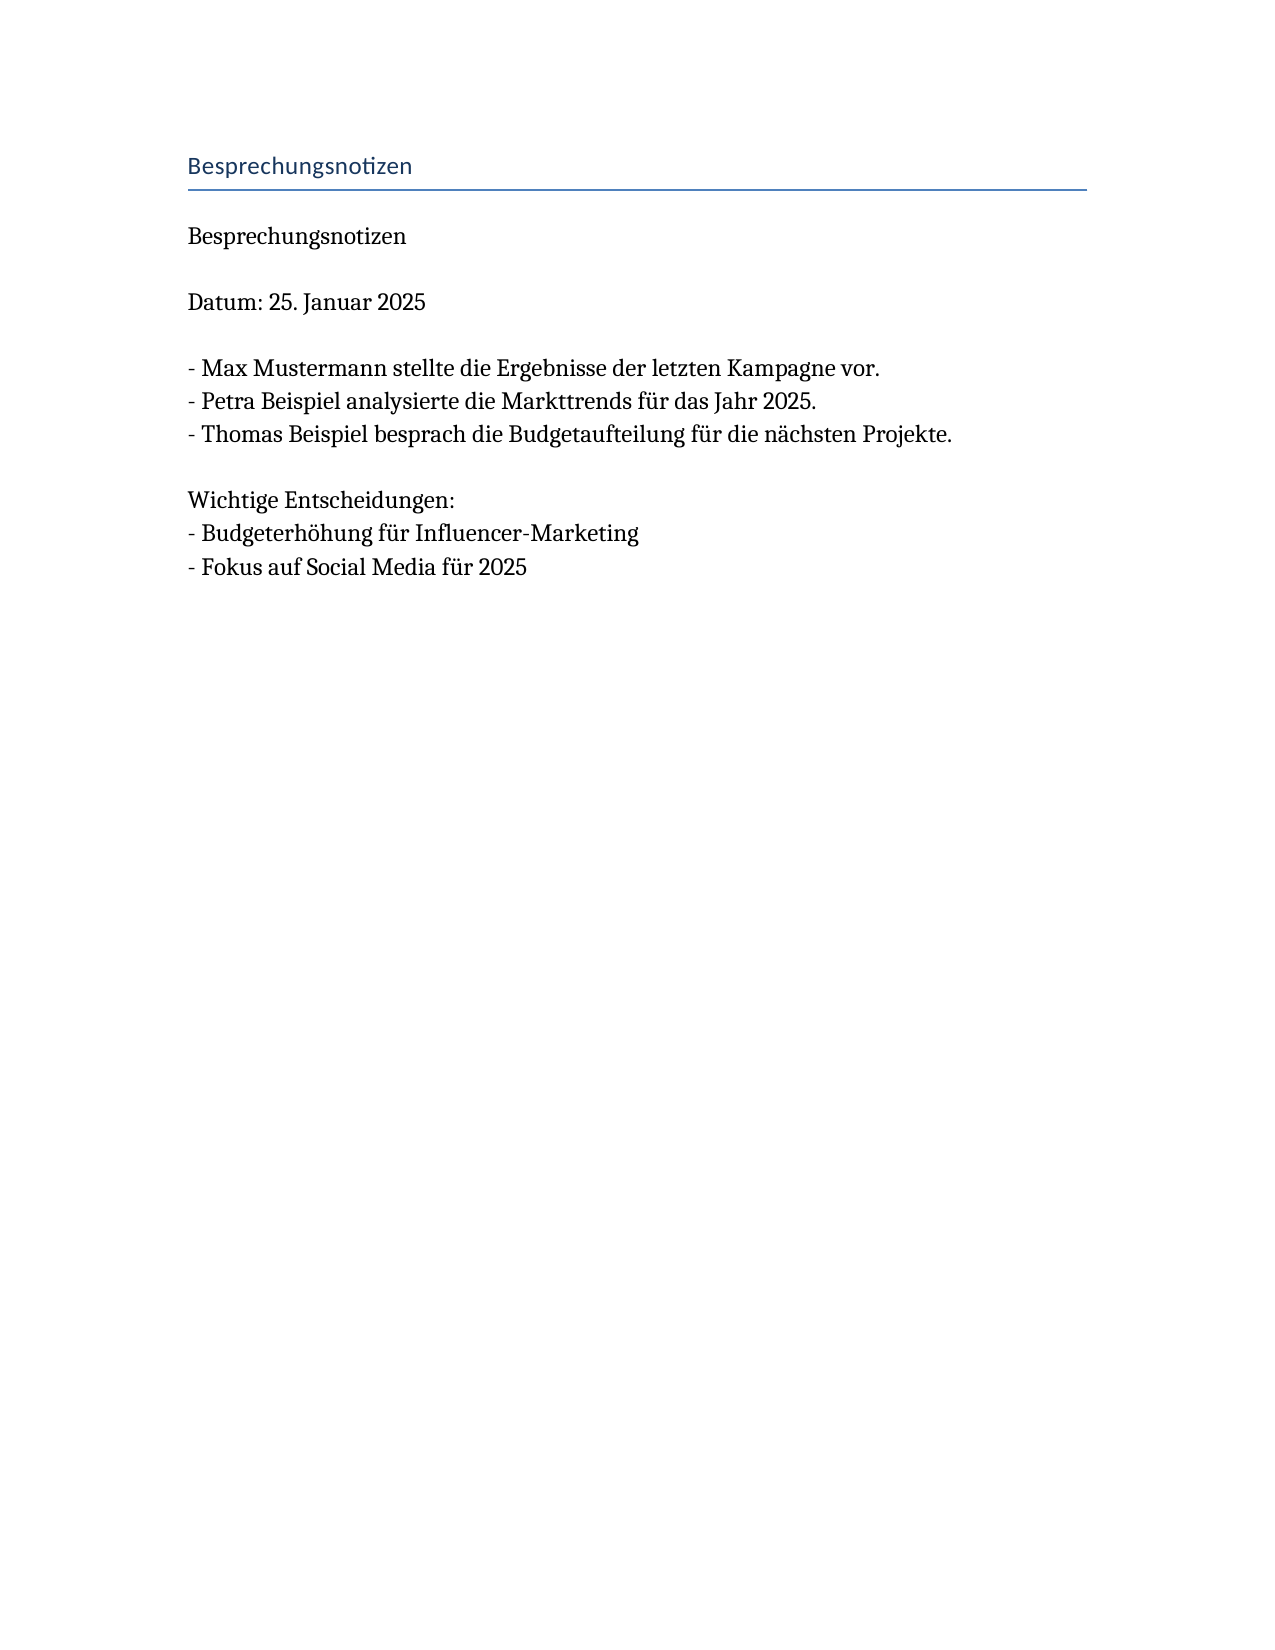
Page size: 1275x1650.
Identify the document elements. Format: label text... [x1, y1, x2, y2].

text Besprechungsnotizen Datum: 25. Januar 2025 - Max Mustermann stellte die Ergebnisse der letzten Kampagne vor. - Petra Beispiel analysierte die Markttrends für das Jahr 2025. - Thomas Beispiel besprach die Budgetaufteilung für die nächsten Projekte. Wichtige Entscheidungen: - Budgeterhöhung für Influencer-Marketing - Fokus auf Social Media für 2025 [187, 222, 1087, 581]
title Besprechungsnotizen [187, 150, 1087, 191]
